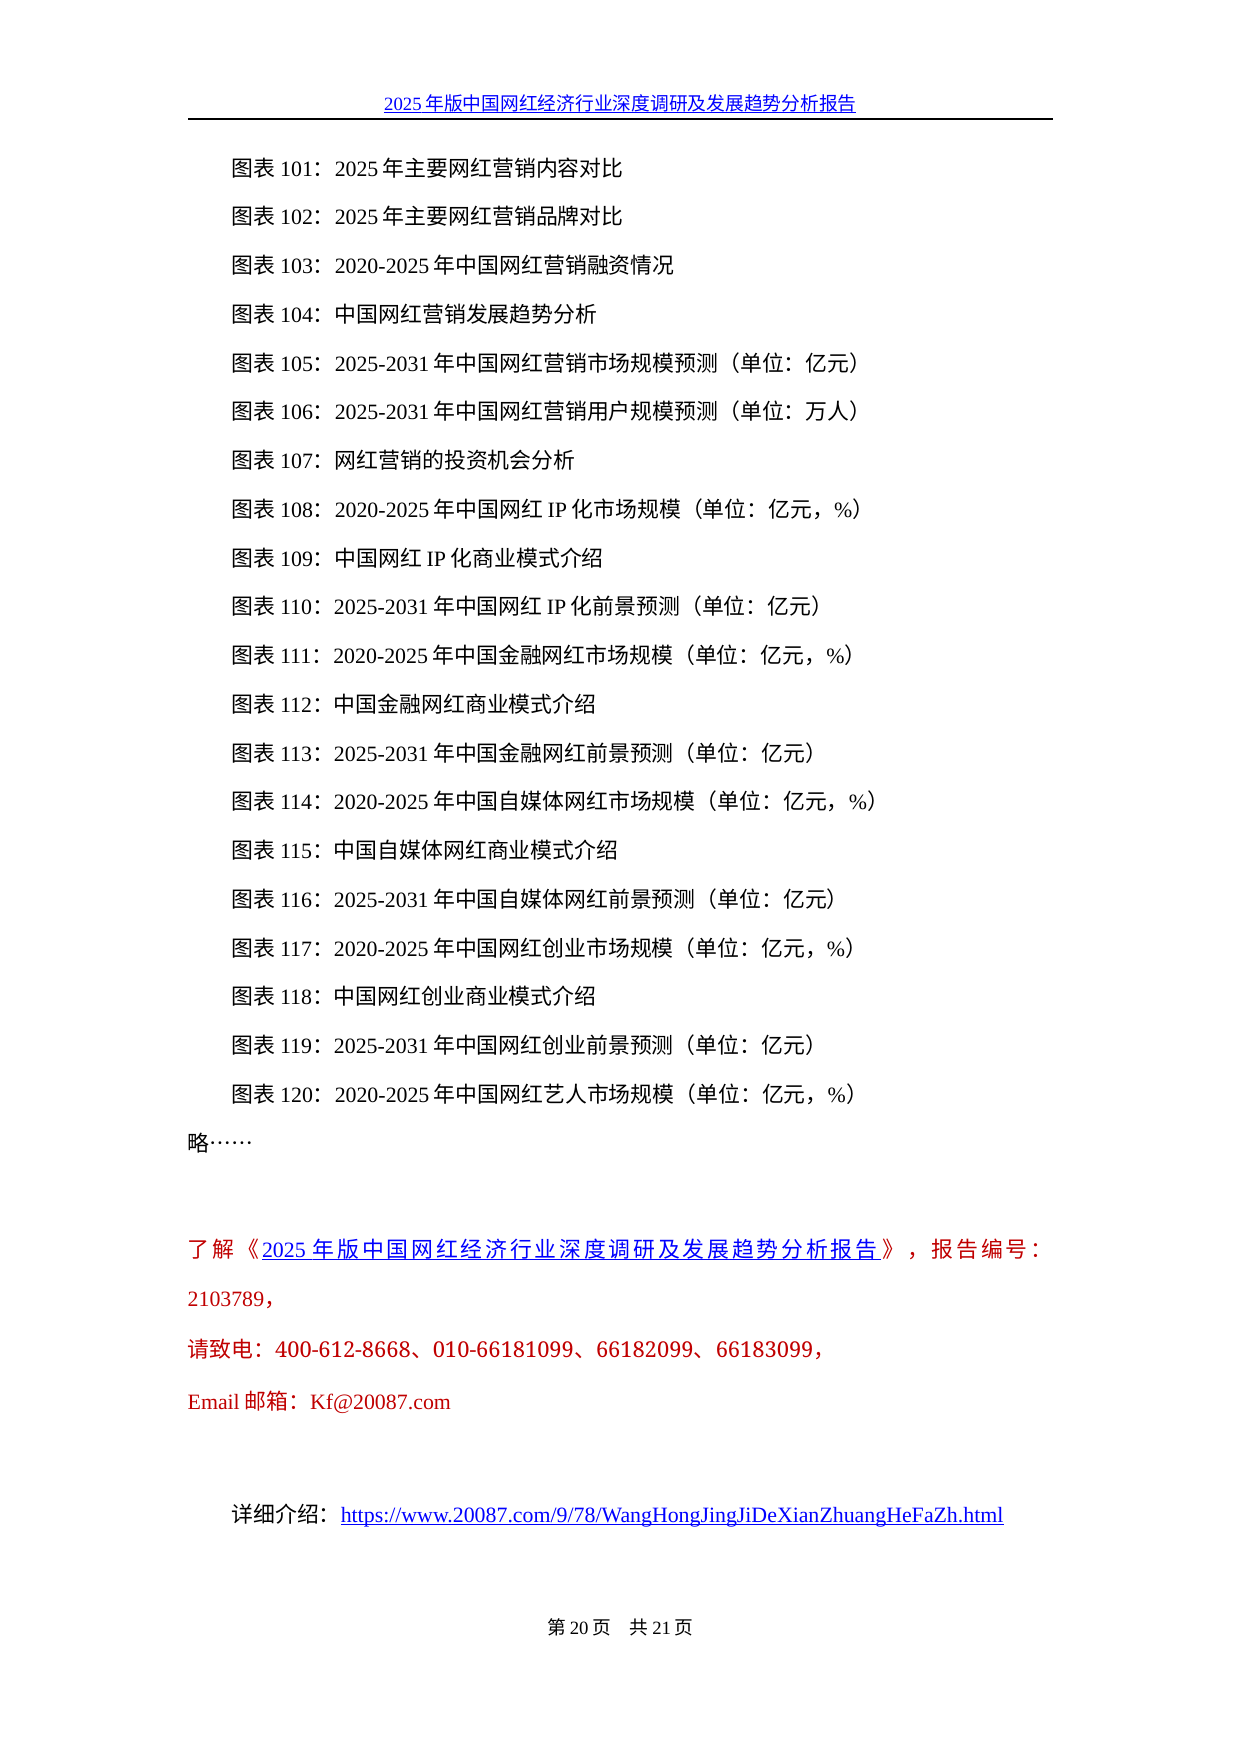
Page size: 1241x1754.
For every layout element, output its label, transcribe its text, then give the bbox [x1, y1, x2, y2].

text 了解《2025年版中国网红经济行业深度调研及发展趋势分析报告》，报告编号：2103789， [187, 1232, 1053, 1313]
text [187, 150, 1053, 1158]
text 请致电：400-612-8668、010-66181099、66182099、66183099， [187, 1332, 1053, 1364]
text Email邮箱：Kf@20087.com [187, 1383, 1053, 1416]
text 详细介绍：https://www.20087.com/9/78/WangHongJingJiDeXianZhuangHeFaZh.html [187, 1496, 1053, 1529]
